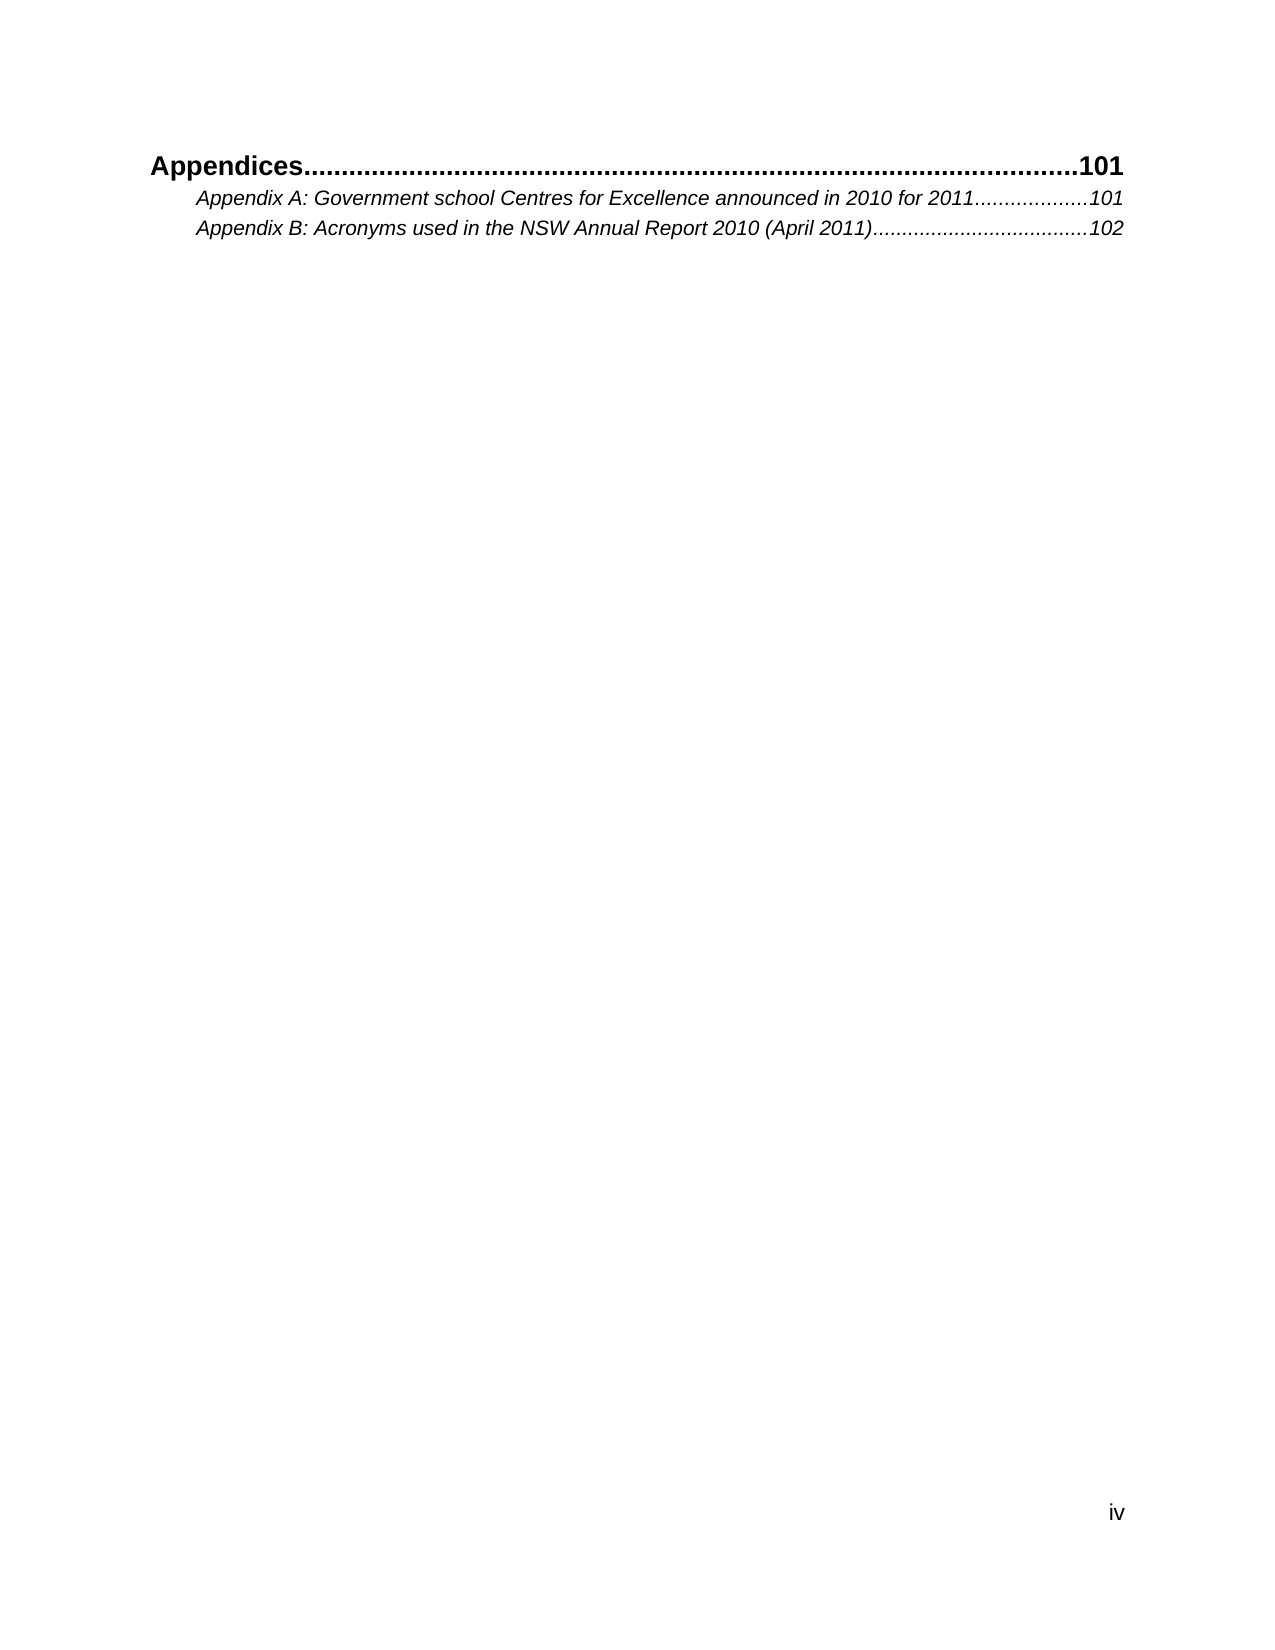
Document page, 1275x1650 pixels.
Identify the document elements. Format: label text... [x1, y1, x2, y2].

text Appendix B: Acronyms used in the NSW Annual Report 2010 (April 2011) 102 [196, 216, 1125, 239]
text Appendix A: Government school Centres for Excellence announced in 2010 for 2011 101 [196, 185, 1125, 209]
text Appendices 101 [150, 150, 1125, 181]
